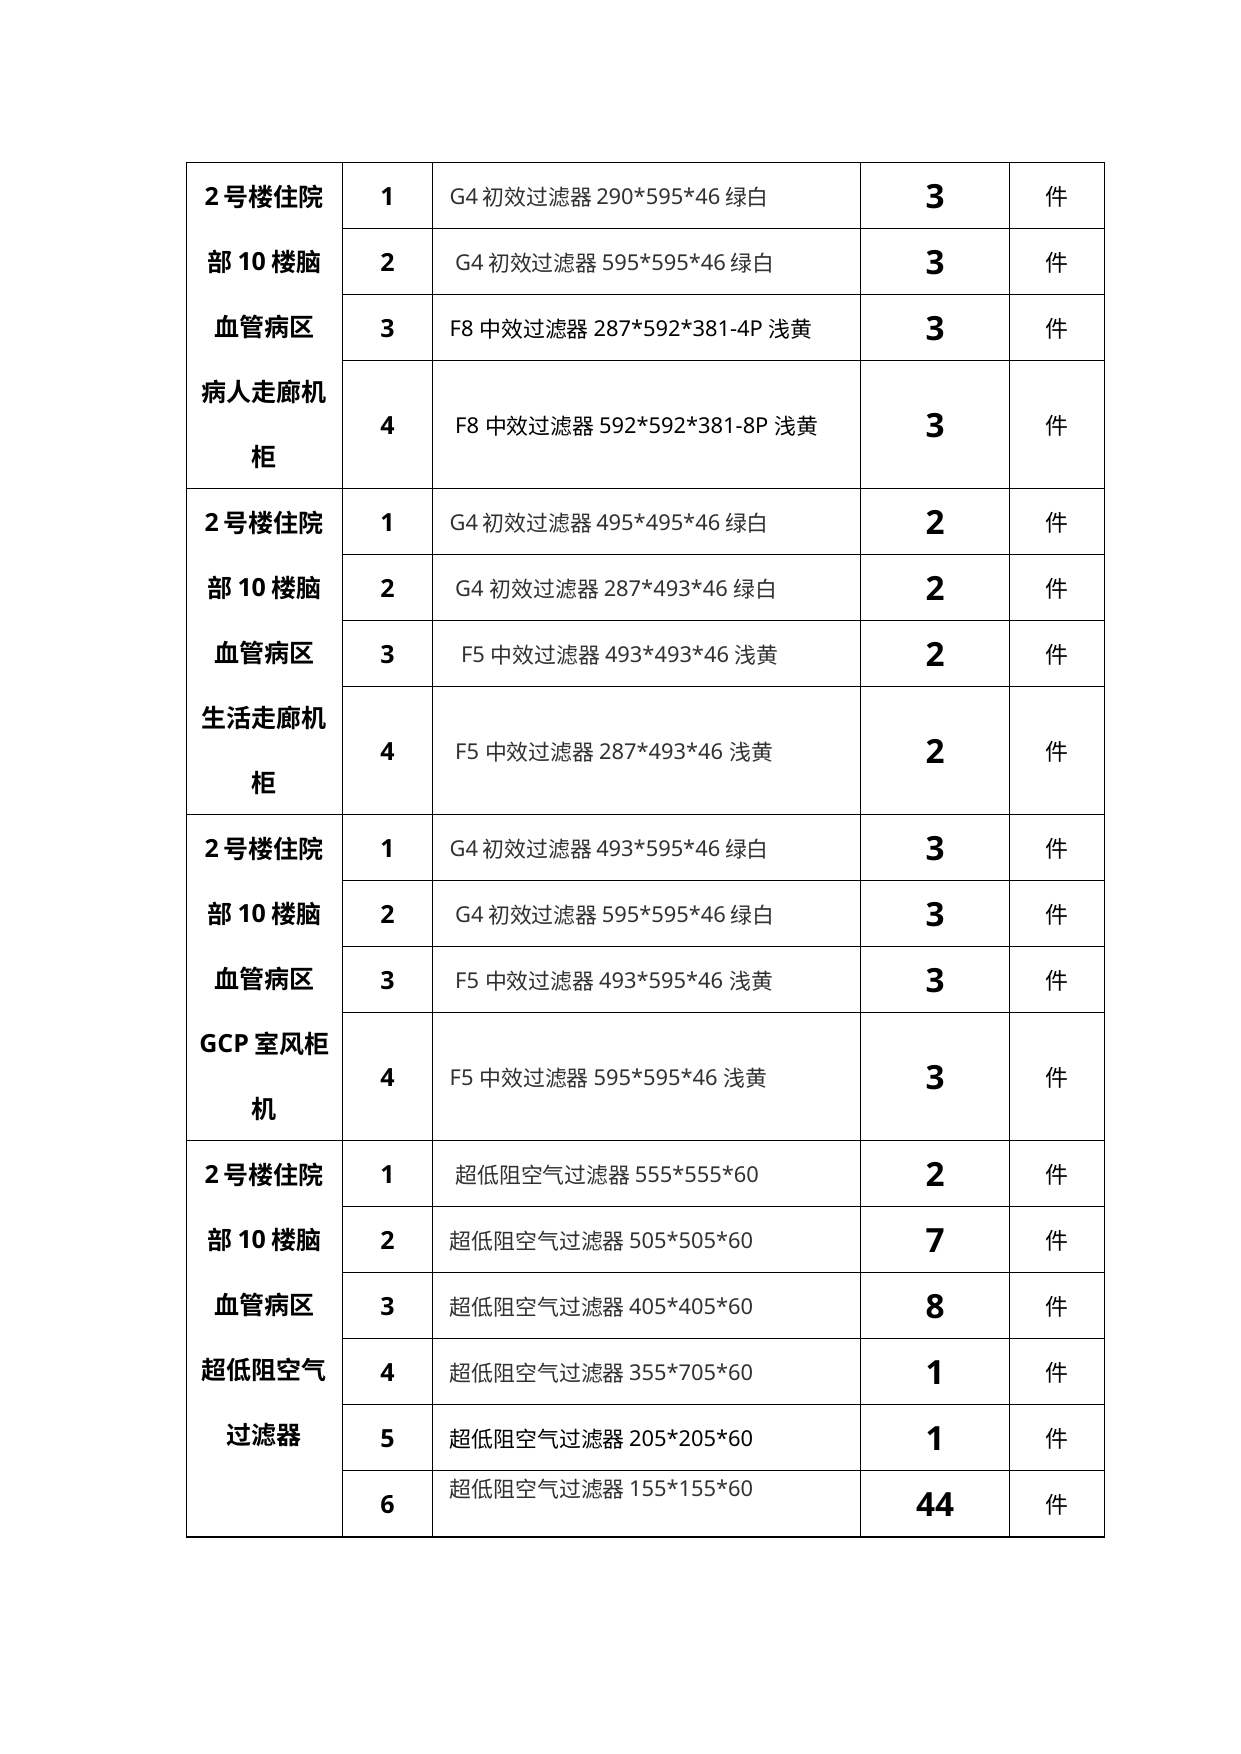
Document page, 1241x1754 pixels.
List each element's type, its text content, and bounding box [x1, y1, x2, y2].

table_cell F5 中效过滤器 493*595*46 浅黄 [433, 947, 860, 1012]
table_cell 2 [343, 229, 432, 294]
table_cell 44 [861, 1471, 1009, 1536]
table_cell F8 中效过滤器 287*592*381-4P 浅黄 [433, 295, 860, 360]
table_cell 件 [1010, 229, 1104, 294]
table_cell F8 中效过滤器 592*592*381-8P 浅黄 [433, 361, 860, 488]
table_cell 超低阻空气过滤器405*405*60 [433, 1273, 860, 1338]
table_cell 件 [1010, 687, 1104, 814]
table_cell 2 [861, 1141, 1009, 1206]
table_cell 3 [861, 295, 1009, 360]
table_cell 3 [861, 361, 1009, 488]
table_cell 3 [861, 881, 1009, 946]
table_cell 超低阻空气过滤器205*205*60 [433, 1405, 860, 1470]
table_cell 件 [1010, 163, 1104, 228]
table_cell 件 [1010, 947, 1104, 1012]
table_cell 件 [1010, 295, 1104, 360]
table_cell 件 [1010, 815, 1104, 880]
table_cell 2号楼住院部10楼脑血管病区 超低阻空气过滤器 [187, 1141, 342, 1536]
table_cell G4 初效过滤器 287*493*46 绿白 [433, 555, 860, 620]
table_cell 超低阻空气过滤器505*505*60 [433, 1207, 860, 1272]
table_cell 3 [343, 621, 432, 686]
table_cell 1 [343, 815, 432, 880]
table_cell 超低阻空气过滤器355*705*60 [433, 1339, 860, 1404]
table_cell 3 [861, 1013, 1009, 1140]
table_cell 1 [343, 489, 432, 554]
table_cell 2 [861, 489, 1009, 554]
table_cell 件 [1010, 1207, 1104, 1272]
table_cell 6 [343, 1471, 432, 1536]
table_cell 件 [1010, 1013, 1104, 1140]
table_cell 件 [1010, 1405, 1104, 1470]
table_cell 2 [343, 555, 432, 620]
table_cell 超低阻空气过滤器555*555*60 [433, 1141, 860, 1206]
table_cell 件 [1010, 881, 1104, 946]
table_cell F5 中效过滤器 287*493*46 浅黄 [433, 687, 860, 814]
table_cell 5 [343, 1405, 432, 1470]
table_cell 2 [861, 687, 1009, 814]
table_cell 件 [1010, 1141, 1104, 1206]
table_cell 2号楼住院部10楼脑血管病区 病人走廊机柜 [187, 163, 342, 488]
table_cell 4 [343, 361, 432, 488]
table_cell 2 [861, 621, 1009, 686]
table_cell 3 [861, 163, 1009, 228]
table_cell 4 [343, 687, 432, 814]
table_cell 3 [343, 947, 432, 1012]
table_cell F5 中效过滤器 493*493*46 浅黄 [433, 621, 860, 686]
table_cell G4初效过滤器290*595*46绿白 [433, 163, 860, 228]
table_cell 3 [861, 947, 1009, 1012]
table_cell 件 [1010, 1471, 1104, 1536]
table_cell 件 [1010, 361, 1104, 488]
table_cell 2 [343, 881, 432, 946]
table_cell G4初效过滤器595*595*46绿白 [433, 229, 860, 294]
table_cell G4初效过滤器595*595*46绿白 [433, 881, 860, 946]
table_cell 件 [1010, 489, 1104, 554]
table_cell 1 [343, 1141, 432, 1206]
table_cell 8 [861, 1273, 1009, 1338]
table_cell 1 [343, 163, 432, 228]
table_cell F5 中效过滤器 595*595*46 浅黄 [433, 1013, 860, 1140]
table_cell 1 [861, 1339, 1009, 1404]
table_cell 件 [1010, 555, 1104, 620]
table_cell 2号楼住院部10楼脑血管病区 GCP室风柜机 [187, 815, 342, 1140]
table_cell 3 [343, 295, 432, 360]
table_cell 7 [861, 1207, 1009, 1272]
table_cell 2 [343, 1207, 432, 1272]
table_cell 4 [343, 1013, 432, 1140]
table_cell 超低阻空气过滤器155*155*60 [433, 1471, 860, 1536]
table_cell 1 [861, 1405, 1009, 1470]
table_cell 3 [343, 1273, 432, 1338]
table_cell 3 [861, 815, 1009, 880]
table_cell 件 [1010, 1339, 1104, 1404]
table_cell 件 [1010, 1273, 1104, 1338]
table_cell G4初效过滤器493*595*46绿白 [433, 815, 860, 880]
table_cell G4初效过滤器495*495*46绿白 [433, 489, 860, 554]
table_cell 2 [861, 555, 1009, 620]
table_cell 2号楼住院部10楼脑血管病区 生活走廊机柜 [187, 489, 342, 814]
table_cell 件 [1010, 621, 1104, 686]
table_cell 3 [861, 229, 1009, 294]
table_cell 4 [343, 1339, 432, 1404]
